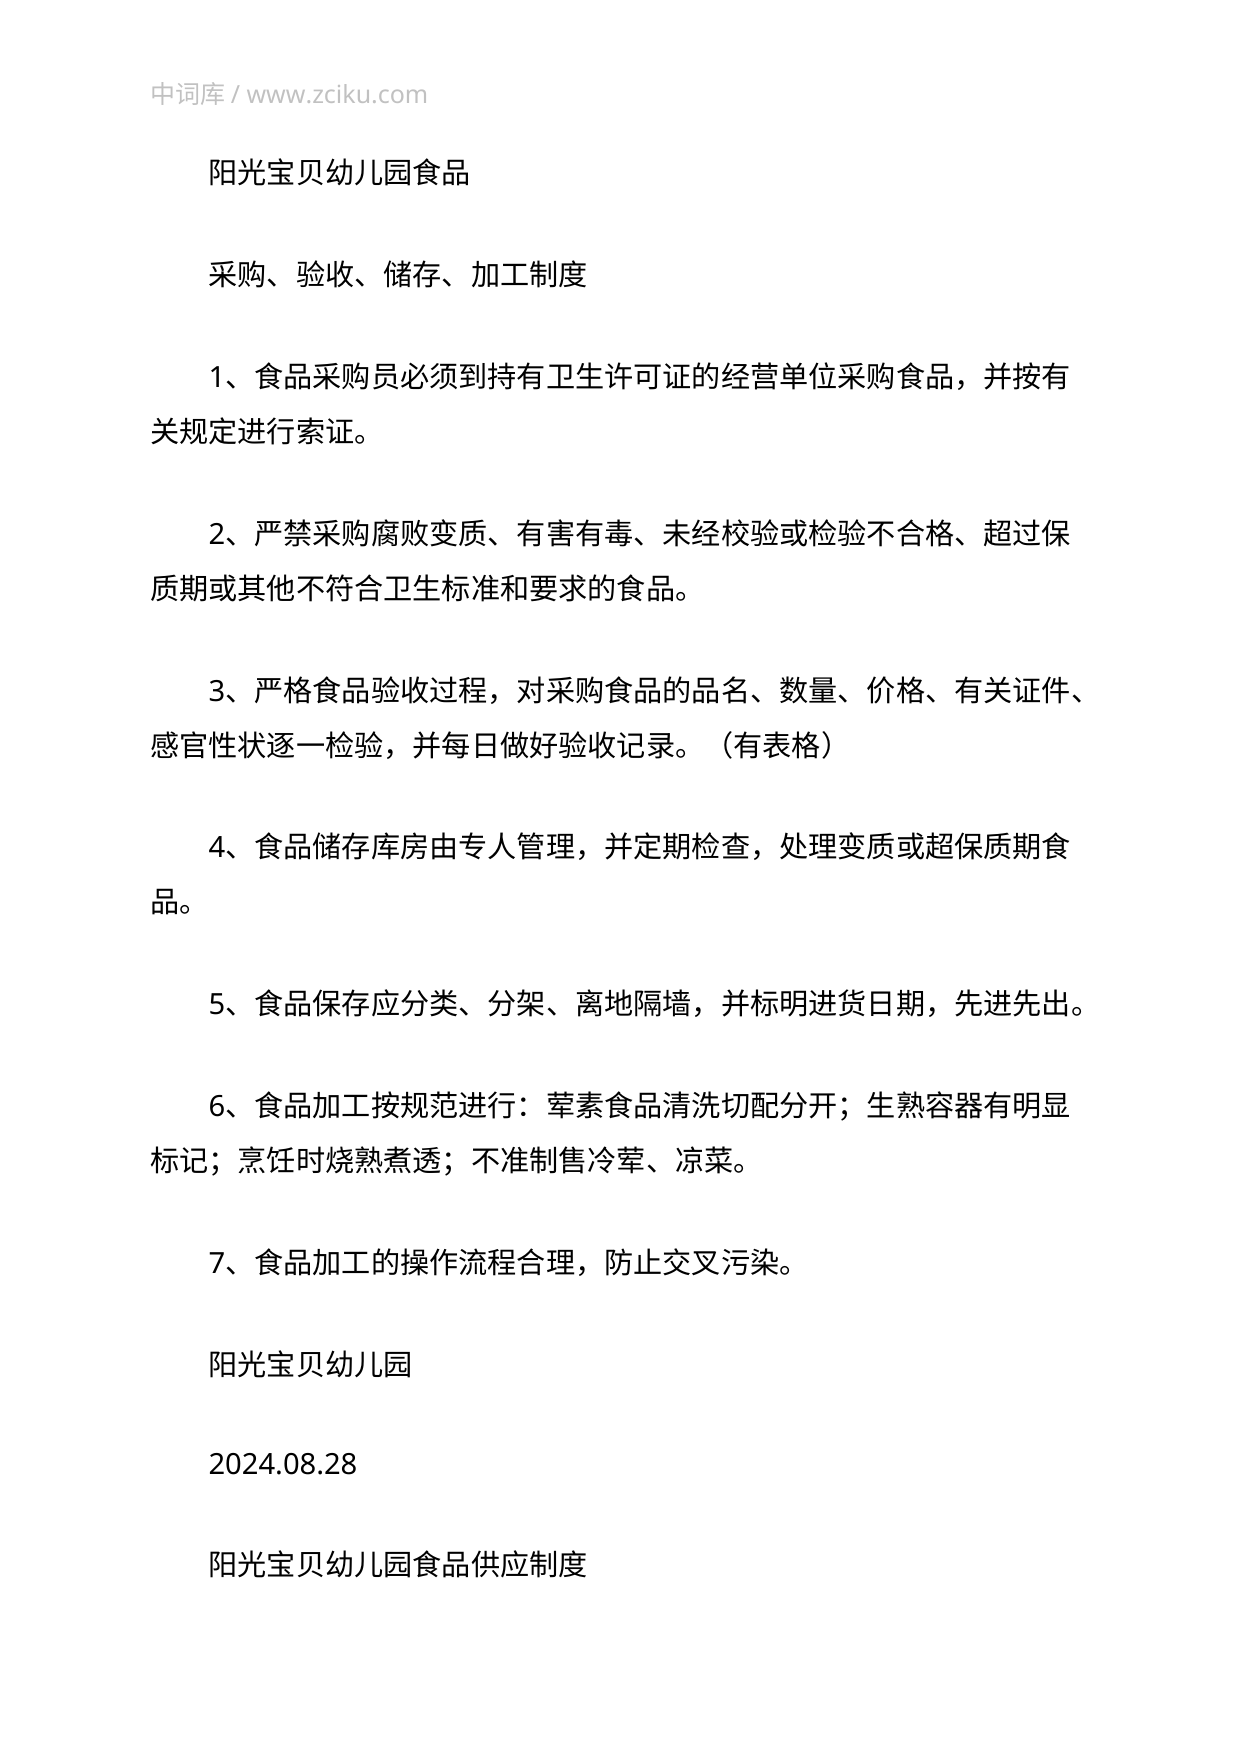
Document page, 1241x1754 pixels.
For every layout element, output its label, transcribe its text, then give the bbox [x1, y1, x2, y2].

text 5、食品保存应分类、分架、离地隔墙，并标明进货日期，先进先出。 [150, 981, 1090, 1023]
text 4、食品储存库房由专人管理，并定期检查，处理变质或超保质期食品。 [150, 824, 1090, 921]
text 1、食品采购员必须到持有卫生许可证的经营单位采购食品，并按有关规定进行索证。 [150, 353, 1090, 451]
text 阳光宝贝幼儿园 [150, 1341, 1090, 1384]
text 3、严格食品验收过程，对采购食品的品名、数量、价格、有关证件、感官性状逐一检验，并每日做好验收记录。（有表格） [150, 667, 1090, 764]
text 6、食品加工按规范进行：荤素食品清洗切配分开；生熟容器有明显标记；烹饪时烧熟煮透；不准制售冷荤、凉菜。 [150, 1083, 1090, 1180]
text 2024.08.28 [150, 1443, 1090, 1483]
text 2、严禁采购腐败变质、有害有毒、未经校验或检验不合格、超过保质期或其他不符合卫生标准和要求的食品。 [150, 510, 1090, 608]
text 采购、验收、储存、加工制度 [150, 252, 1090, 294]
text 7、食品加工的操作流程合理，防止交叉污染。 [150, 1239, 1090, 1282]
text 阳光宝贝幼儿园食品 [150, 150, 1090, 192]
text 阳光宝贝幼儿园食品供应制度 [150, 1542, 1090, 1584]
